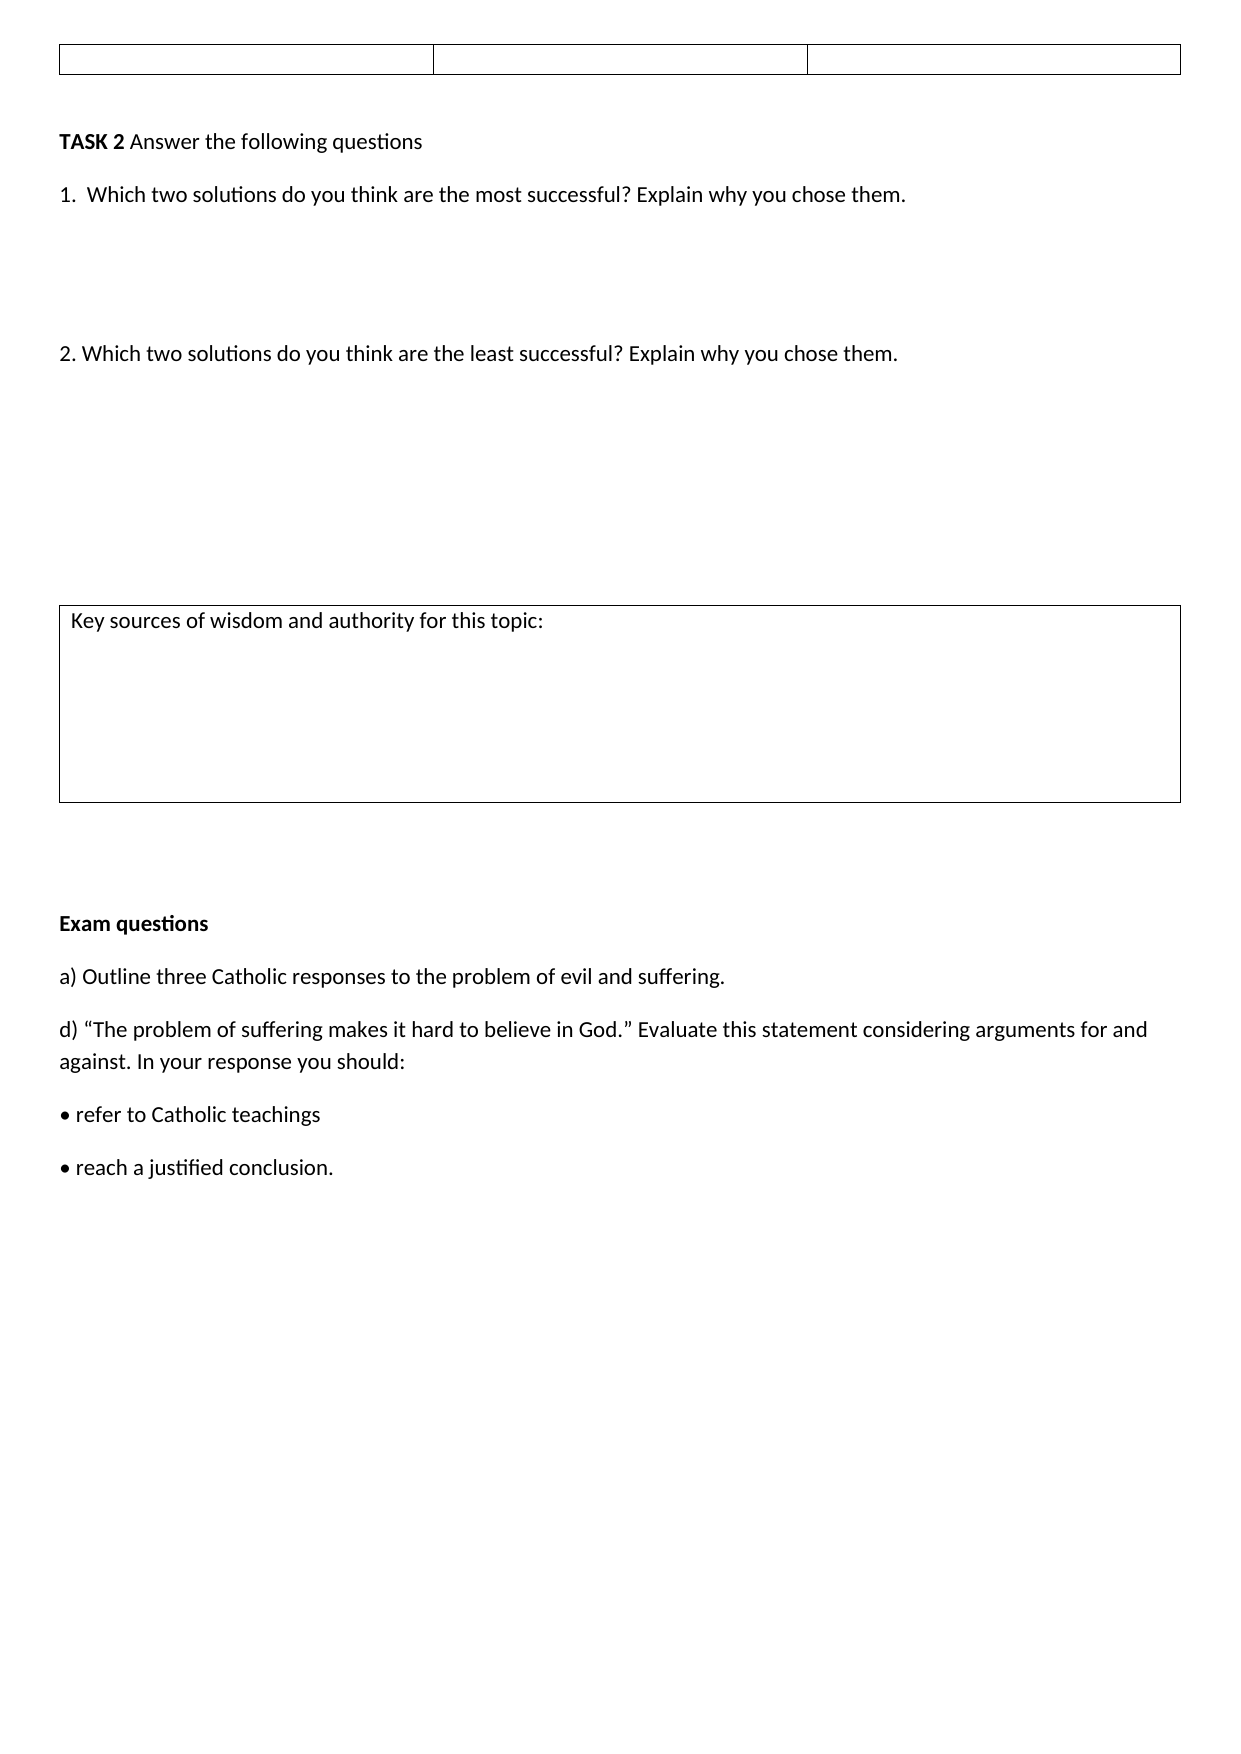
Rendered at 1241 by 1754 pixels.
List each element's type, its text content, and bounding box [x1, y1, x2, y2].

table_cell [60, 45, 433, 73]
text a) Outline three Catholic responses to the problem of evil and suffering. [59, 962, 1181, 990]
table_cell [808, 45, 1180, 73]
text d) “The problem of suffering makes it hard to believe in God.” Evaluate this statement considering arguments for and against. In your response you should: [59, 1015, 1181, 1075]
table_header Key sources of wisdom and authority for this topic: [60, 606, 1180, 802]
text 1. Which two solutions do you think are the most successful? Explain why you chose them. [59, 181, 1181, 208]
text Exam questions [59, 909, 1181, 937]
text 2. Which two solutions do you think are the least successful? Explain why you chose them. [59, 339, 1181, 368]
text • refer to Catholic teachings [59, 1100, 1181, 1128]
table_cell [434, 45, 807, 73]
text • reach a justified conclusion. [59, 1153, 1181, 1181]
text TASK 2 Answer the following questions [59, 127, 1181, 156]
